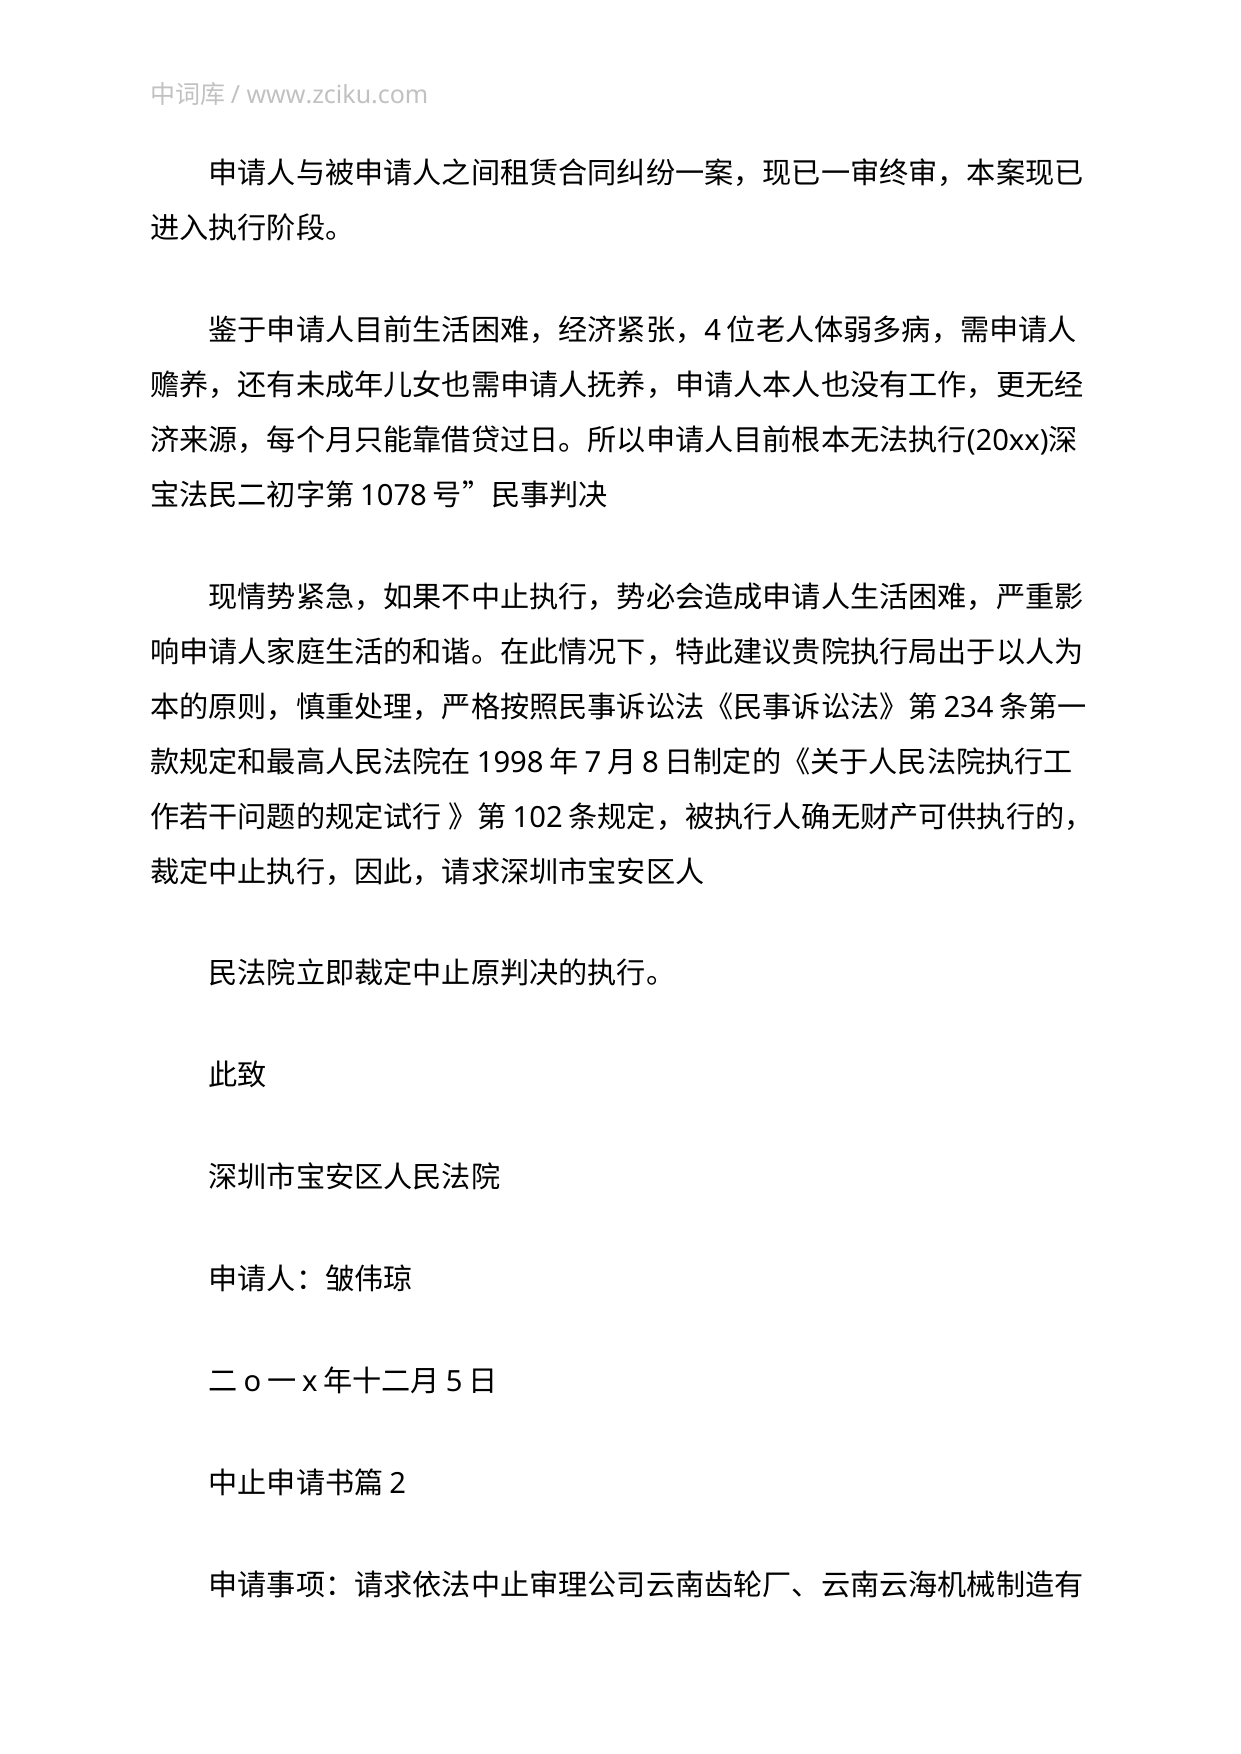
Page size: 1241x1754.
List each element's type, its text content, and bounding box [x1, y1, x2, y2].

text 申请人与被申请人之间租赁合同纠纷一案，现已一审终审，本案现已进入执行阶段。 [150, 150, 1090, 247]
text 深圳市宝安区人民法院 [150, 1154, 1090, 1196]
text 此致 [150, 1052, 1090, 1094]
text 鉴于申请人目前生活困难，经济紧张，4位老人体弱多病，需申请人赡养，还有未成年儿女也需申请人抚养，申请人本人也没有工作，更无经济来源，每个月只能靠借贷过日。所以申请人目前根本无法执行(20xx)深宝法民二初字第1078号”民事判决 [150, 307, 1090, 514]
text 二o一x年十二月5日 [150, 1357, 1090, 1399]
text 中止申请书篇2 [150, 1459, 1090, 1502]
text 民法院立即裁定中止原判决的执行。 [150, 950, 1090, 992]
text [150, 1561, 1090, 1603]
text 申请人：皱伟琼 [150, 1255, 1090, 1298]
text 现情势紧急，如果不中止执行，势必会造成申请人生活困难，严重影响申请人家庭生活的和谐。在此情况下，特此建议贵院执行局出于以人为本的原则，慎重处理，严格按照民事诉讼法《民事诉讼法》第234条第一款规定和最高人民法院在1998年7月8日制定的《关于人民法院执行工作若干问题的规定试行 》第102条规定，被执行人确无财产可供执行的，裁定中止执行，因此，请求深圳市宝安区人 [150, 573, 1090, 891]
